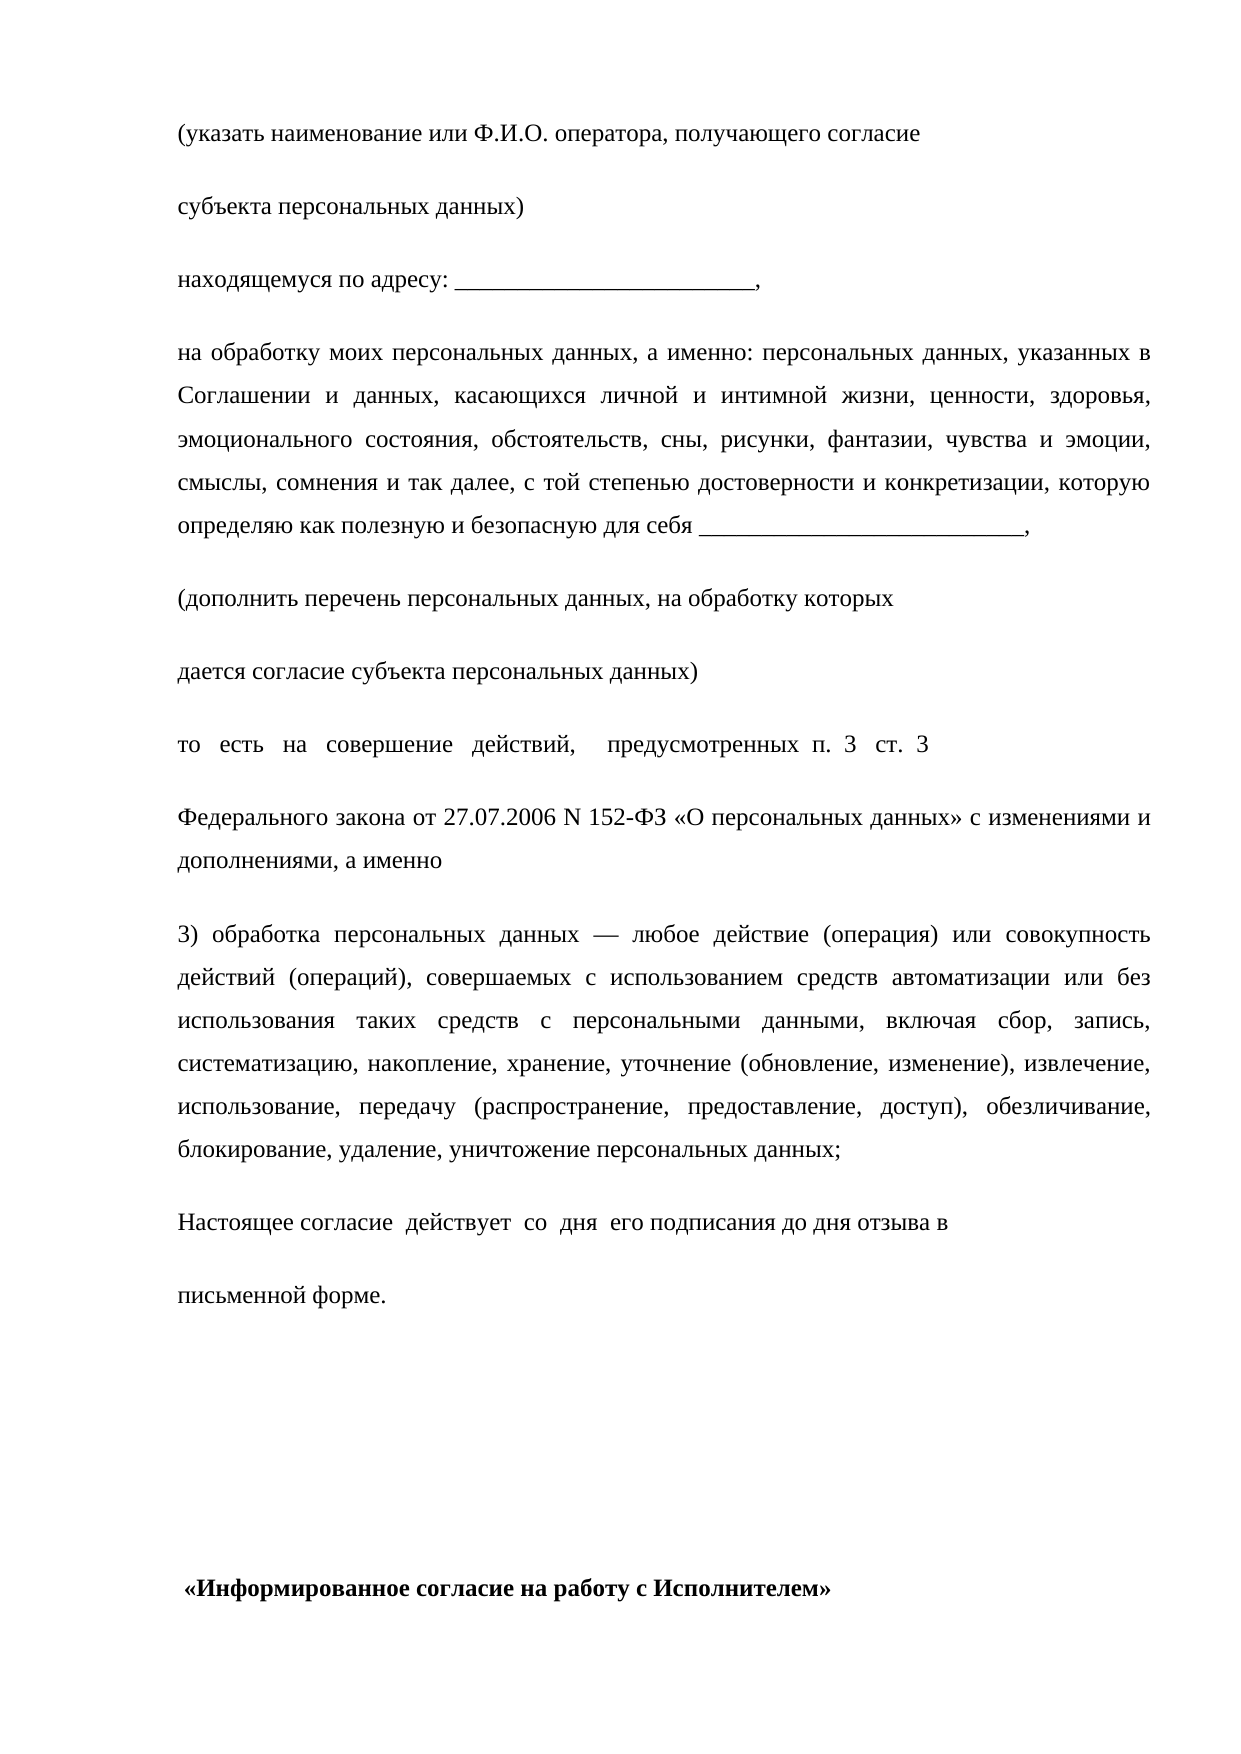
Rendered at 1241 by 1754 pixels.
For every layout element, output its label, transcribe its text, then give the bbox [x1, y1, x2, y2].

text Настоящее согласие действует со дня его подписания до дня отзыва в [177, 1207, 1152, 1236]
text Федерального закона от 27.07.2006 N 152-ФЗ «О персональных данных» с изменениями и дополнениями, а именно [177, 802, 1152, 874]
text субъекта персональных данных) [177, 191, 1152, 220]
text на обработку моих персональных данных, а именно: персональных данных, указанных в Соглашении и данных, касающихся личной и интимной жизни, ценности, здоровья, эмоционального состояния, обстоятельств, сны, рисунки, фантазии, чувства и эмоции, смыслы, сомнения и так далее, с той степенью достоверности и конкретизации, которую определяю как полезную и безопасную для себя __________________________, [177, 337, 1152, 539]
text (указать наименование или Ф.И.О. оператора, получающего согласие [177, 118, 1152, 147]
text (дополнить перечень персональных данных, на обработку которых [177, 583, 1152, 612]
text то есть на совершение действий, предусмотренных п. 3 ст. 3 [177, 729, 1152, 758]
text 3) обработка персональных данных — любое действие (операция) или совокупность действий (операций), совершаемых с использованием средств автоматизации или без использования таких средств с персональными данными, включая сбор, запись, систематизацию, накопление, хранение, уточнение (обновление, изменение), извлечение, использование, передачу (распространение, предоставление, доступ), обезличивание, блокирование, удаление, уничтожение персональных данных; [177, 919, 1152, 1163]
text «Информированное согласие на работу с Исполнителем» [177, 1573, 1152, 1602]
text находящемуся по адресу: ________________________, [177, 264, 1152, 293]
text дается согласие субъекта персональных данных) [177, 656, 1152, 685]
text письменной форме. [177, 1281, 1152, 1309]
